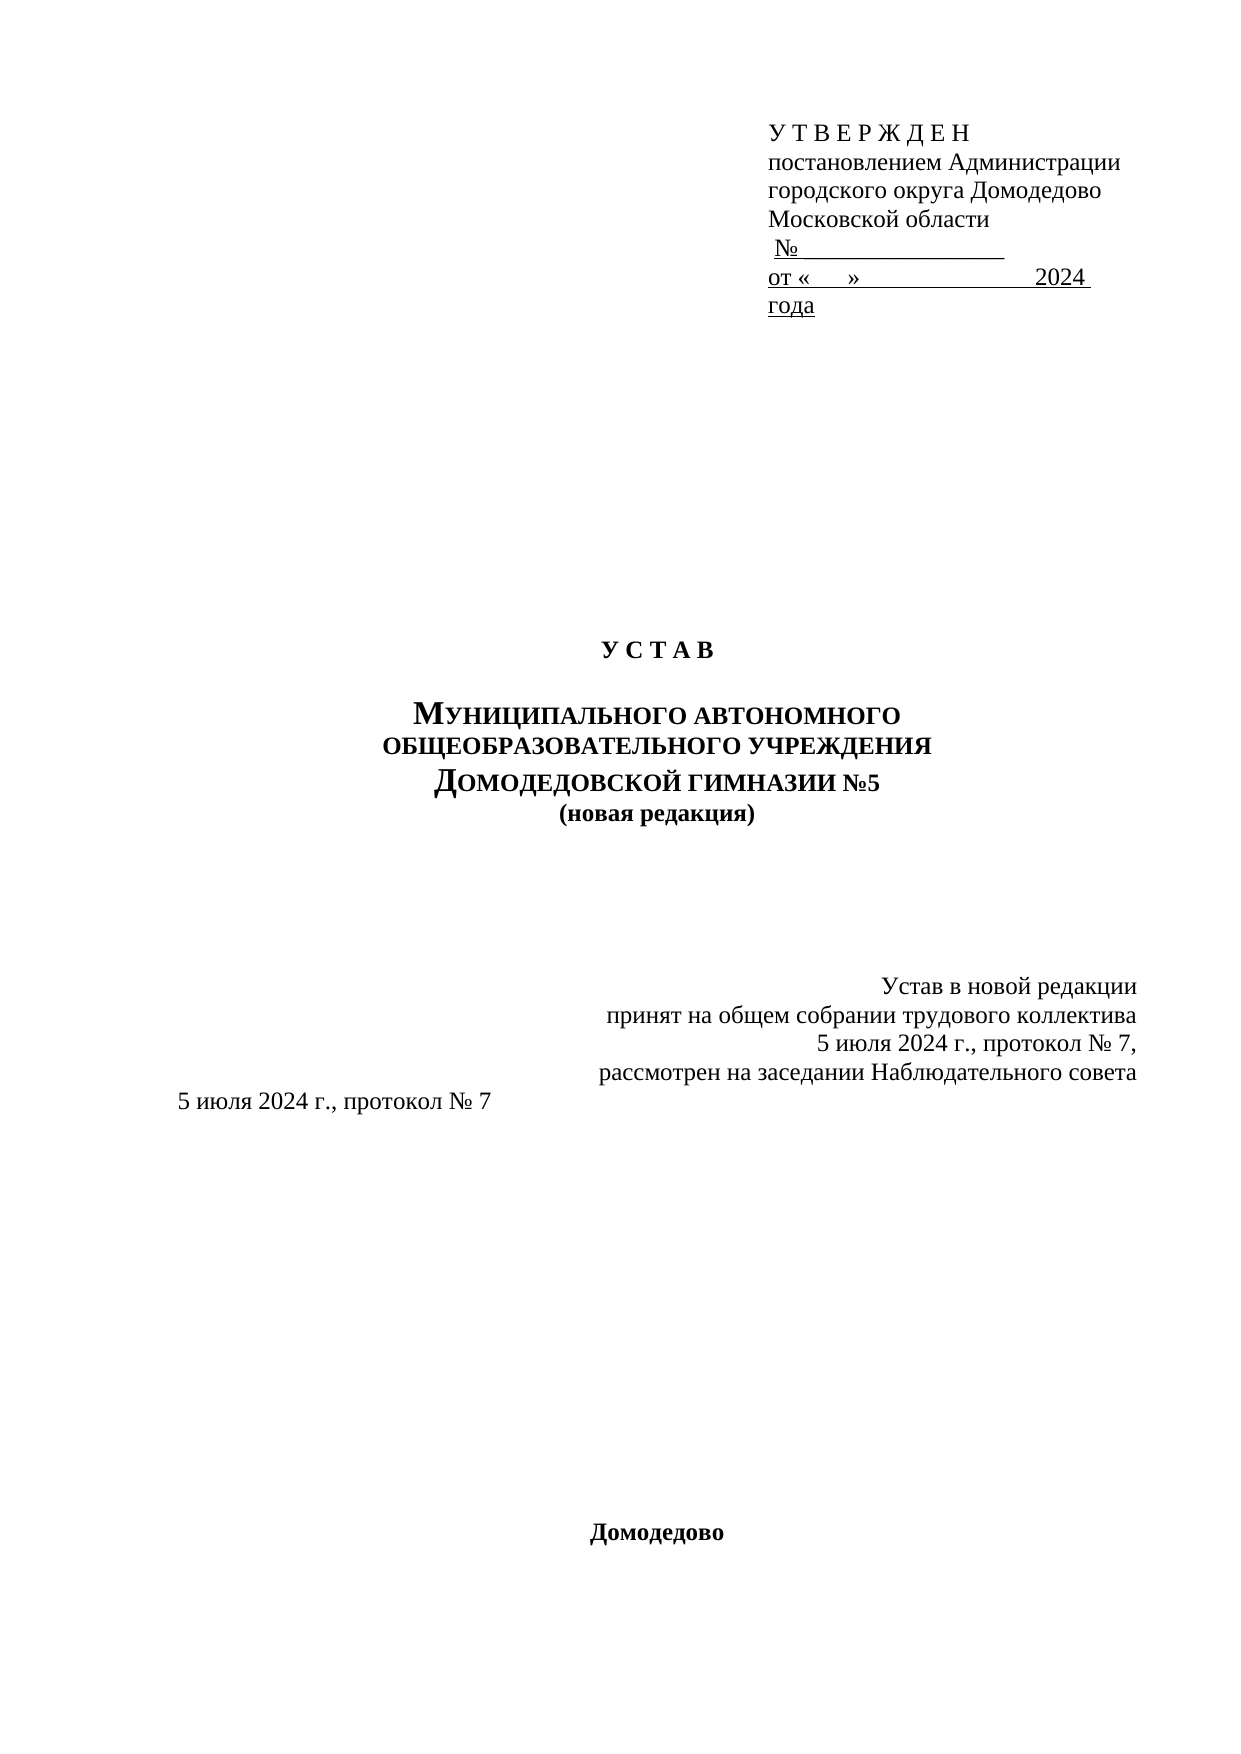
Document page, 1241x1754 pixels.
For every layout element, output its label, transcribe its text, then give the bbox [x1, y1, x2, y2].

text Устав в новой редакции [177, 971, 1137, 1000]
subtitle У С Т А В [177, 636, 1137, 664]
text рассмотрен на заседании Наблюдательного совета [177, 1057, 1137, 1086]
text городского округа Домодедово [768, 176, 1137, 204]
text 5 июля 2024 г., протокол № 7, [177, 1028, 1137, 1057]
text (новая редакция) [177, 798, 1137, 827]
text МУНИЦИПАЛЬНОГО АВТОНОМНОГО [177, 693, 1137, 731]
text ОБЩЕОБРАЗОВАТЕЛЬНОГО УЧРЕЖДЕНИЯ [177, 731, 1137, 760]
text У Т В Е Р Ж Д Е Н [768, 118, 1137, 147]
text принят на общем собрании трудового коллектива [177, 1000, 1137, 1028]
text № ________________ от « » 2024 года [768, 233, 1137, 319]
text Домодедово [177, 1517, 1137, 1546]
text Московской области [768, 204, 1137, 233]
text 5 июля 2024 г., протокол № 7 [177, 1086, 1137, 1115]
text ДОМОДЕДОВСКОЙ ГИМНАЗИИ №5 [177, 760, 1137, 798]
text постановлением Администрации [768, 147, 1137, 176]
